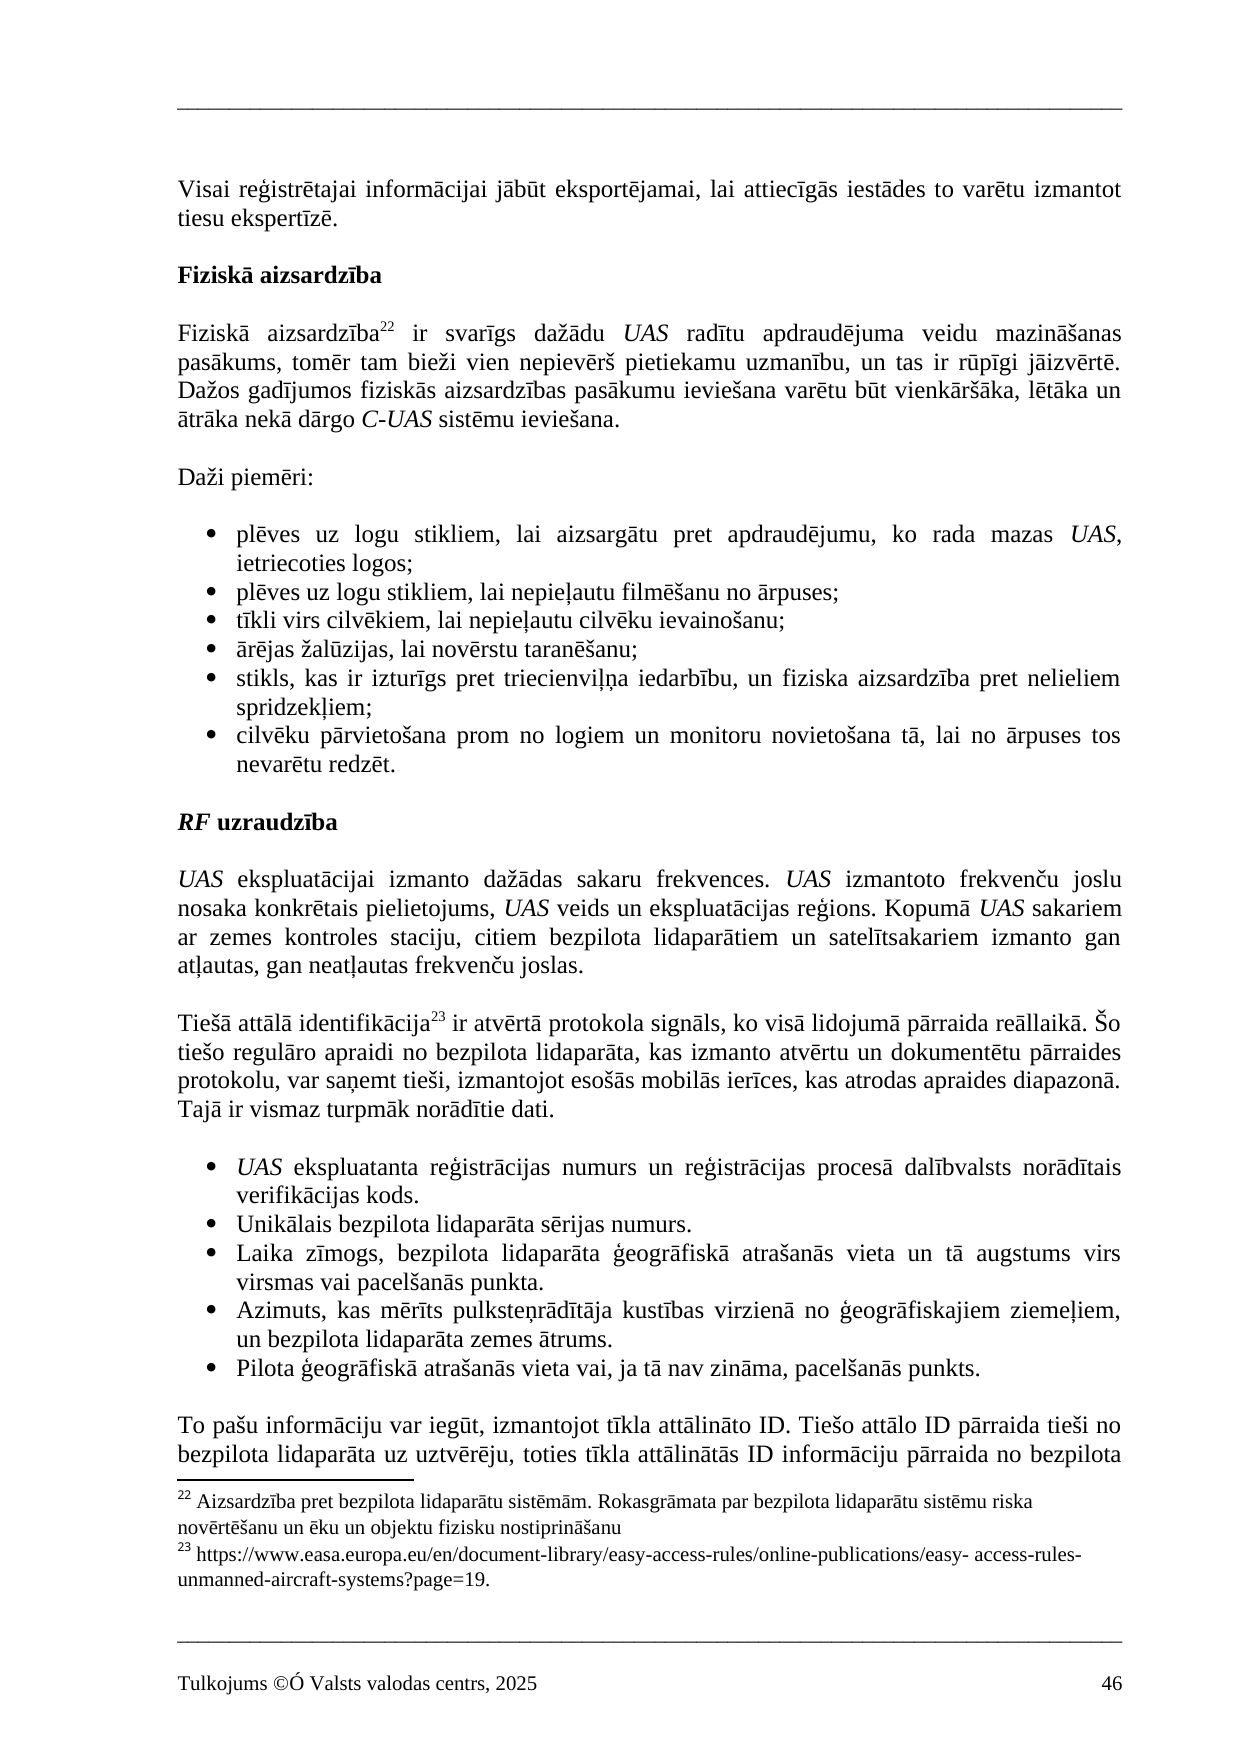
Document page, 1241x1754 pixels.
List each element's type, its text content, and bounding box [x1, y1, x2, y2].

list tīkli virs cilvēkiem, lai nepieļautu cilvēku ievainošanu; [207, 606, 1122, 634]
text Tiešā attālā identifikācija ir atvērtā protokola signāls, ko visā lidojumā pārraida reāllaikā. Šo tiešo regulāro apraidi no bezpilota lidaparāta, kas izmanto atvērtu un dokumentētu pārraides protokolu, var saņemt tieši, izmantojot esošās mobilās ierīces, kas atrodas apraides diapazonā. Tajā ir vismaz turpmāk norādītie dati. [177, 1008, 1122, 1123]
list stikls, kas ir izturīgs pret triecienviļņa iedarbību, un fiziska aizsardzība pret nelieliem spridzekļiem; [207, 663, 1122, 721]
text RF uzraudzība [177, 807, 1122, 836]
list plēves uz logu stikliem, lai aizsargātu pret apdraudējumu, ko rada mazas UAS, ietriecoties logos; [207, 519, 1122, 577]
text Fiziskā aizsardzība ir svarīgs dažādu UAS radītu apdraudējuma veidu mazināšanas pasākums, tomēr tam bieži vien nepievērš pietiekamu uzmanību, un tas ir rūpīgi jāizvērtē. Dažos gadījumos fiziskās aizsardzības pasākumu ieviešana varētu būt vienkāršāka, lētāka un ātrāka nekā dārgo C-UAS sistēmu ieviešana. [177, 318, 1122, 433]
text Fiziskā aizsardzība [177, 261, 1122, 289]
list Unikālais bezpilota lidaparāta sērijas numurs. [207, 1209, 1122, 1238]
text Visai reģistrētajai informācijai jābūt eksportējamai, lai attiecīgās iestādes to varētu izmantot tiesu ekspertīzē. [177, 174, 1122, 232]
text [177, 1411, 1122, 1468]
text UAS ekspluatācijai izmanto dažādas sakaru frekvences. UAS izmantoto frekvenču joslu nosaka konkrētais pielietojums, UAS veids un ekspluatācijas reģions. Kopumā UAS sakariem ar zemes kontroles staciju, citiem bezpilota lidaparātiem un satelītsakariem izmanto gan atļautas, gan neatļautas frekvenču joslas. [177, 864, 1122, 979]
list Laika zīmogs, bezpilota lidaparāta ģeogrāfiskā atrašanās vieta un tā augstums virs virsmas vai pacelšanās punkta. [207, 1238, 1122, 1296]
list cilvēku pārvietošana prom no logiem un monitoru novietošana tā, lai no ārpuses tos nevarētu redzēt. [207, 721, 1122, 778]
list plēves uz logu stikliem, lai nepieļautu filmēšanu no ārpuses; [207, 577, 1122, 606]
list ārējas žalūzijas, lai novērstu taranēšanu; [207, 634, 1122, 663]
text Daži piemēri: [177, 462, 1122, 491]
list UAS ekspluatanta reģistrācijas numurs un reģistrācijas procesā dalībvalsts norādītais verifikācijas kods. [207, 1152, 1122, 1209]
list Pilota ģeogrāfiskā atrašanās vieta vai, ja tā nav zināma, pacelšanās punkts. [207, 1353, 1122, 1382]
list Azimuts, kas mērīts pulksteņrādītāja kustības virzienā no ģeogrāfiskajiem ziemeļiem, un bezpilota lidaparāta zemes ātrums. [207, 1296, 1122, 1353]
